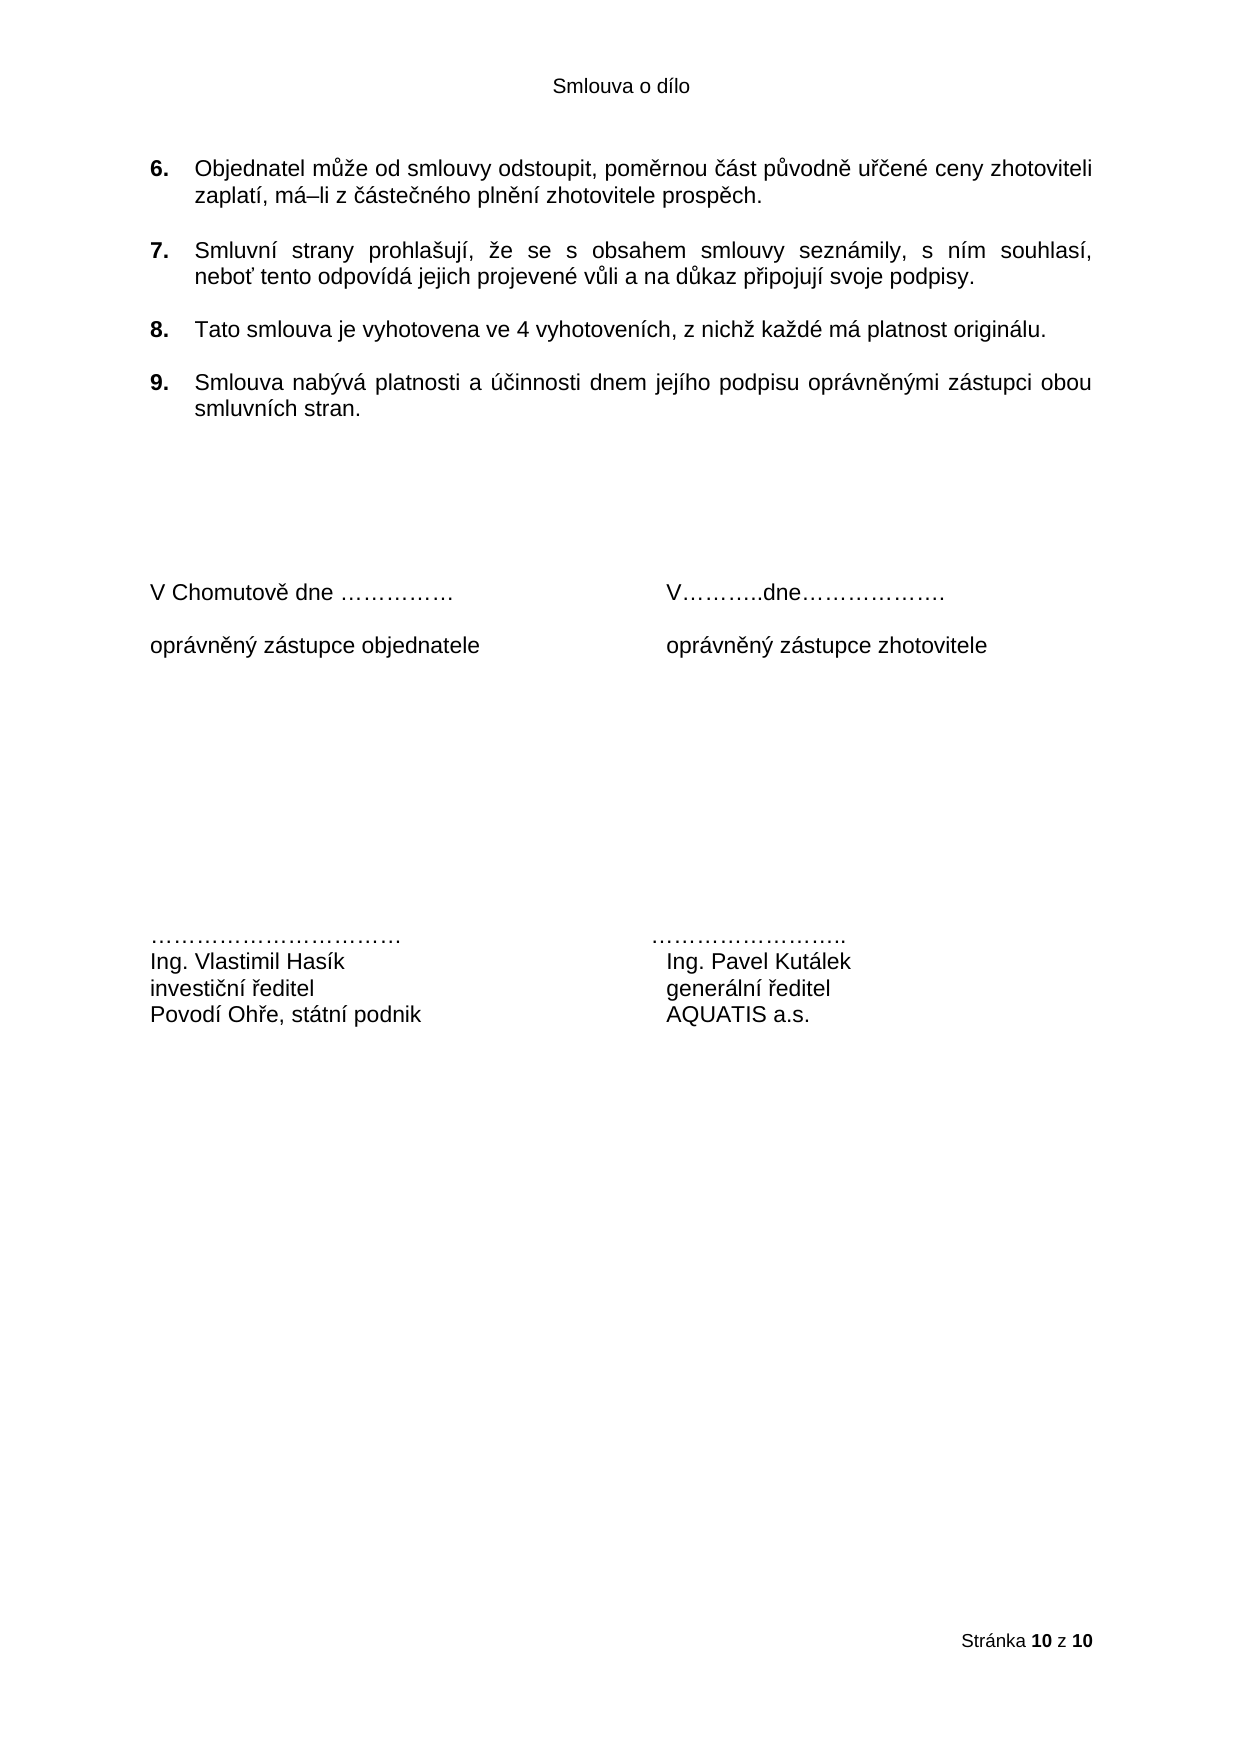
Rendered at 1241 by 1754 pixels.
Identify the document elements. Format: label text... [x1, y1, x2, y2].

text …………………………… …………………….. [150, 922, 1092, 948]
list Tato smlouva je vyhotovena ve 4 vyhotoveních, z nichž každé má platnost originálu. [150, 316, 1092, 342]
text V Chomutově dne …………… V………..dne………………. [150, 579, 1092, 606]
list Objednatel může od smlouvy odstoupit, poměrnou část původně uřčené ceny zhotoviteli zaplatí, má–li z částečného plnění zhotovitele prospěch. [150, 155, 1092, 208]
text investiční ředitel generální ředitel [150, 975, 1092, 1001]
list Smlouva nabývá platnosti a účinnosti dnem jejího podpisu oprávněnými zástupci obou smluvních stran. [150, 368, 1092, 421]
text Povodí Ohře, státní podnik AQUATIS a.s. [150, 1001, 1092, 1027]
text oprávněný zástupce objednatele oprávněný zástupce zhotovitele [150, 632, 1092, 658]
list Smluvní strany prohlašují, že se s obsahem smlouvy seznámily, s ním souhlasí, neboť tento odpovídá jejich projevené vůli a na důkaz připojují svoje podpisy. [150, 237, 1092, 289]
text Ing. Vlastimil Hasík Ing. Pavel Kutálek [150, 948, 1092, 975]
